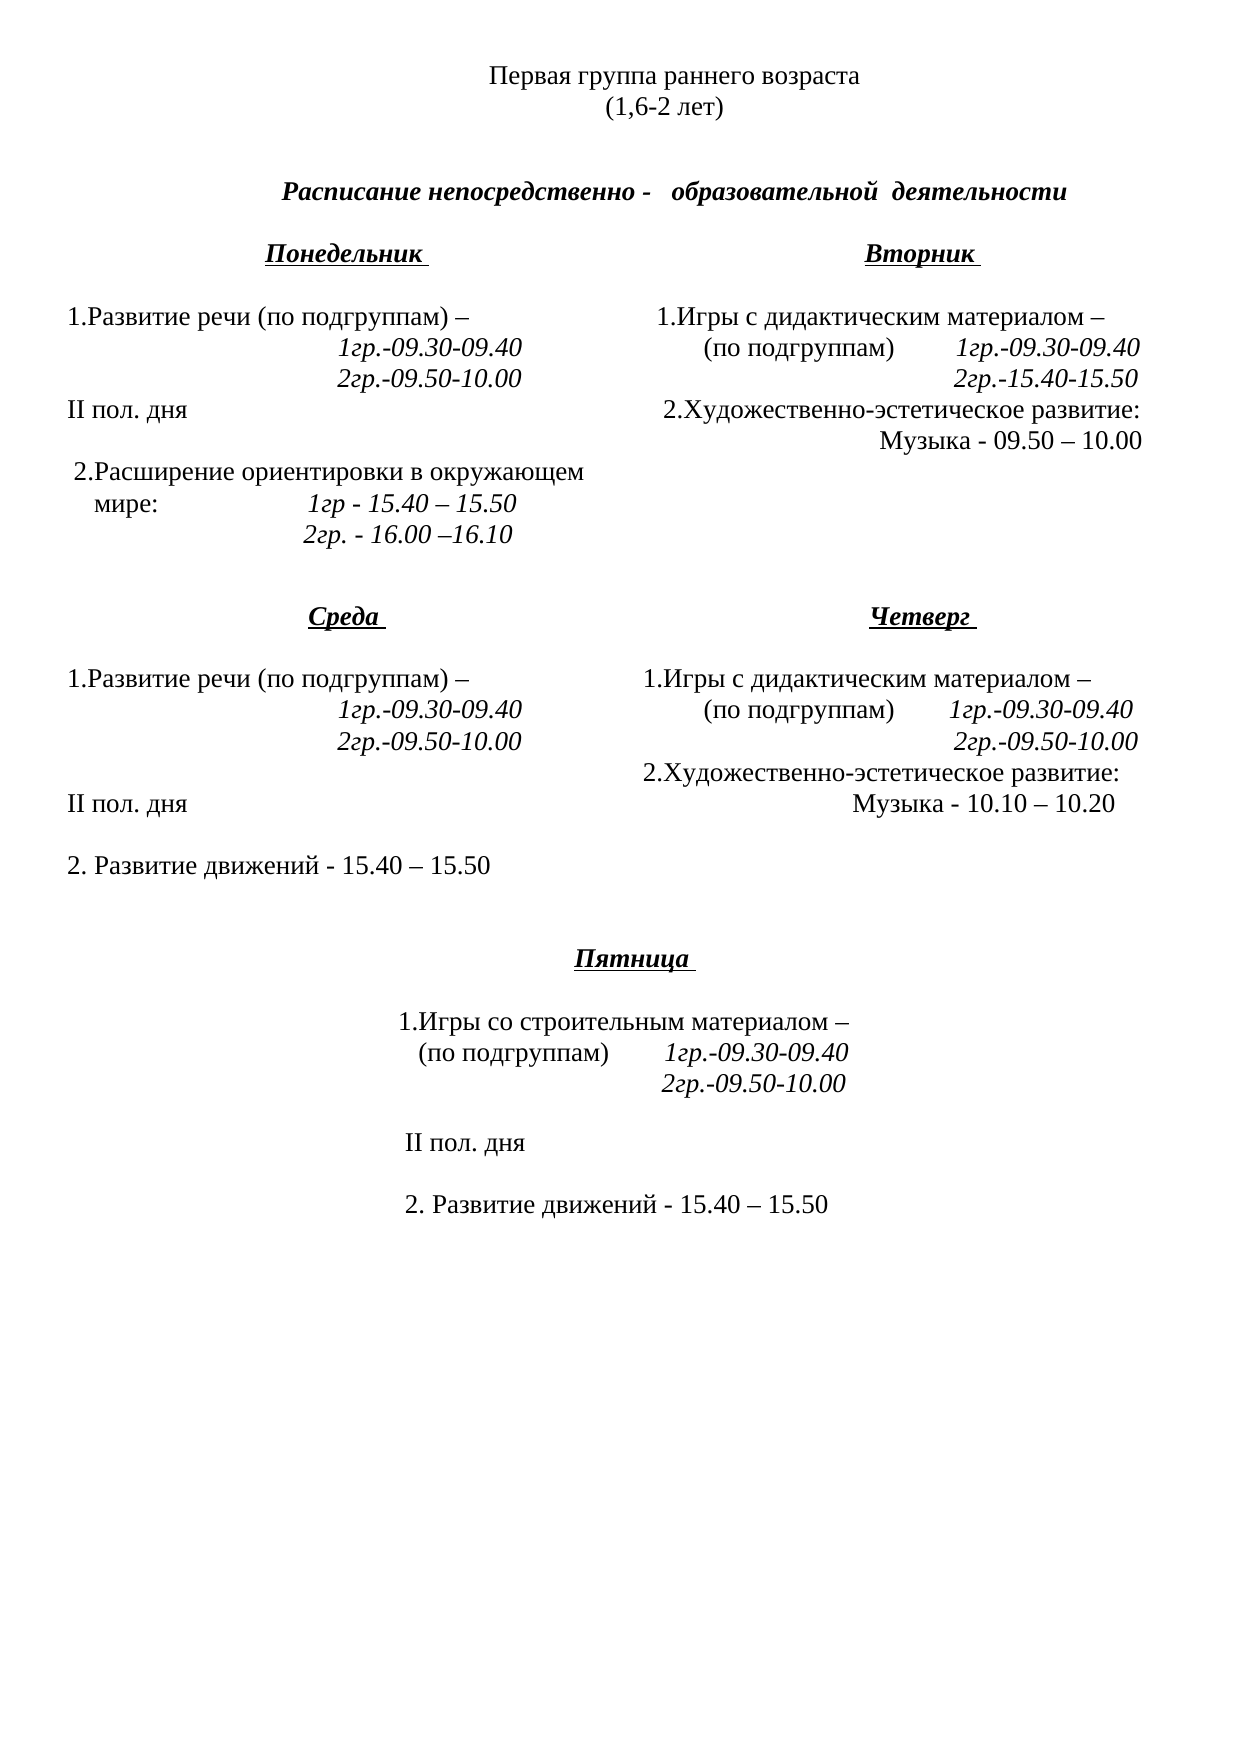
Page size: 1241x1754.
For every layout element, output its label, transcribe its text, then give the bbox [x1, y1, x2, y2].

text Расписание непосредственно - образовательной деятельности [177, 175, 1152, 206]
table_cell Среда 1.Развитие речи (по подгруппам) – 1гр.-09.30-09.40 2гр.-09.50-10.00 II пол. дня 2. Развитие движений - 15.40 – 15.50 [56, 569, 631, 911]
text (1,6-2 лет) [177, 90, 1152, 121]
table_cell Четверг 1.Игры с дидактическим материалом – (по подгруппам) 1гр.-09.30-09.40 2гр.-09.50-10.00 2.Художественно-эстетическое развитие: Музыка - 10.10 – 10.20 [631, 569, 1207, 911]
table_header Понедельник 1.Развитие речи (по подгруппам) – 1гр.-09.30-09.40 2гр.-09.50-10.00 II пол. дня 2.Расширение ориентировки в окружающем мире: 1гр - 15.40 – 15.50 2гр. - 16.00 –16.10 [56, 238, 631, 569]
table_cell Пятница 1.Игры со строительным материалом – (по подгруппам) 1гр.-09.30-09.40 2гр.-09.50-10.00 II пол. дня 2. Развитие движений - 15.40 – 15.50 [56, 911, 1207, 1279]
text Первая группа раннего возраста [177, 59, 1152, 90]
table_header Вторник 1.Игры с дидактическим материалом – (по подгруппам) 1гр.-09.30-09.40 2гр.-15.40-15.50 2.Художественно-эстетическое развитие: Музыка - 09.50 – 10.00 [631, 238, 1207, 569]
